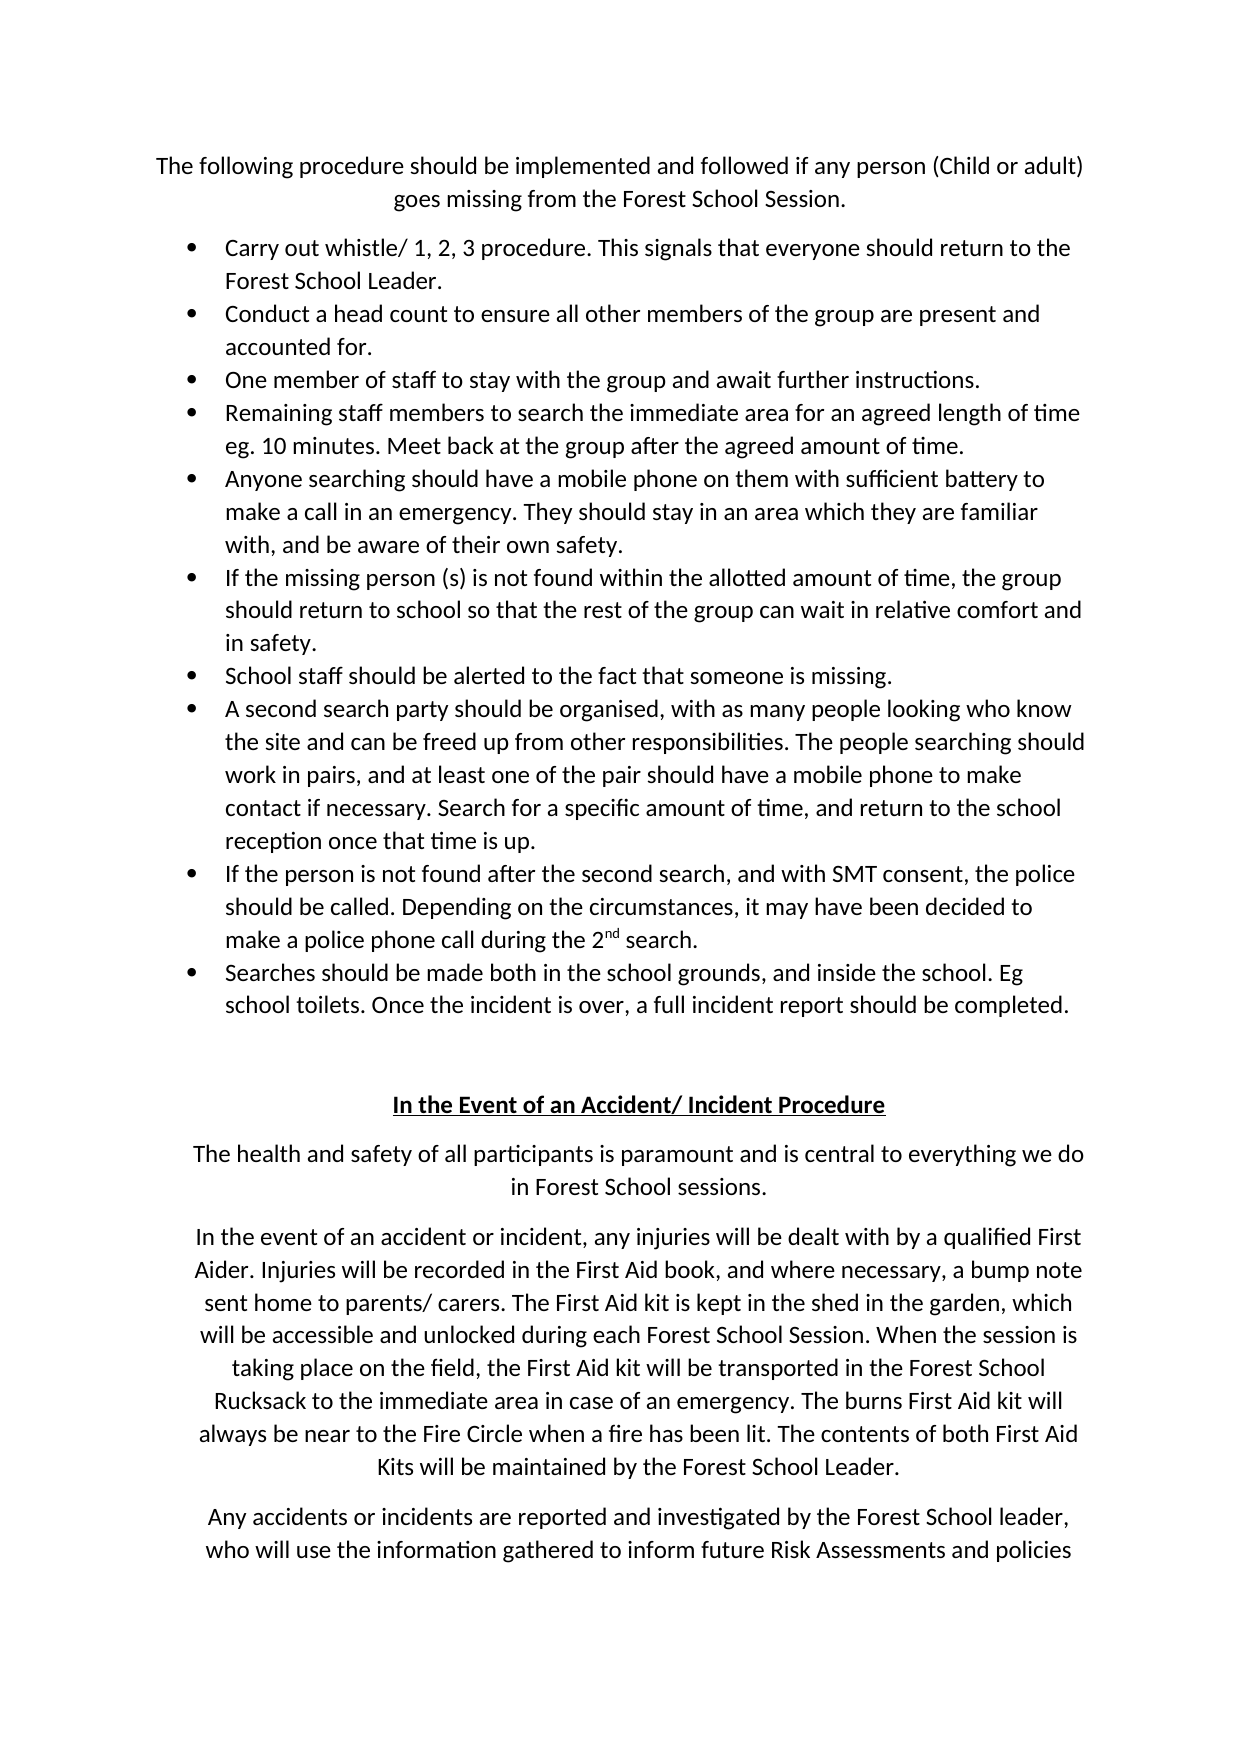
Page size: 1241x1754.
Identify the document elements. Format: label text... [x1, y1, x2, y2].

text In the event of an accident or incident, any injuries will be dealt with by a qualified First Aider. Injuries will be recorded in the First Aid book, and where necessary, a bump note sent home to parents/ carers. The First Aid kit is kept in the shed in the garden, which will be accessible and unlocked during each Forest School Session. When the session is taking place on the field, the First Aid kit will be transported in the Forest School Rucksack to the immediate area in case of an emergency. The burns First Aid kit will always be near to the Fire Circle when a fire has been lit. The contents of both First Aid Kits will be maintained by the Forest School Leader. [187, 1221, 1090, 1482]
list Carry out whistle/ 1, 2, 3 procedure. This signals that everyone should return to the Forest School Leader. [187, 232, 1090, 296]
list If the person is not found after the second search, and with SMT consent, the police should be called. Depending on the circumstances, it may have been decided to make a police phone call during the 2nd search. [187, 858, 1090, 954]
list One member of staff to stay with the group and await further instructions. [187, 364, 1090, 395]
text In the Event of an Accident/ Incident Procedure [187, 1089, 1090, 1119]
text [187, 1501, 1090, 1564]
list If the missing person (s) is not found within the allotted amount of time, the group should return to school so that the rest of the group can wait in relative comfort and in safety. [187, 562, 1090, 658]
list Searches should be made both in the school grounds, and inside the school. Eg school toilets. Once the incident is over, a full incident report should be completed. [187, 957, 1090, 1020]
text The following procedure should be implemented and followed if any person (Child or adult) goes missing from the Forest School Session. [150, 150, 1090, 213]
list School staff should be alerted to the fact that someone is missing. [187, 660, 1090, 691]
list Anyone searching should have a mobile phone on them with sufficient battery to make a call in an emergency. They should stay in an area which they are familiar with, and be aware of their own safety. [187, 463, 1090, 559]
list Remaining staff members to search the immediate area for an agreed length of time eg. 10 minutes. Meet back at the group after the agreed amount of time. [187, 397, 1090, 461]
list Conduct a head count to ensure all other members of the group are present and accounted for. [187, 298, 1090, 362]
list A second search party should be organised, with as many people looking who know the site and can be freed up from other responsibilities. The people searching should work in pairs, and at least one of the pair should have a mobile phone to make contact if necessary. Search for a specific amount of time, and return to the school reception once that time is up. [187, 693, 1090, 856]
text The health and safety of all participants is paramount and is central to everything we do in Forest School sessions. [187, 1138, 1090, 1202]
